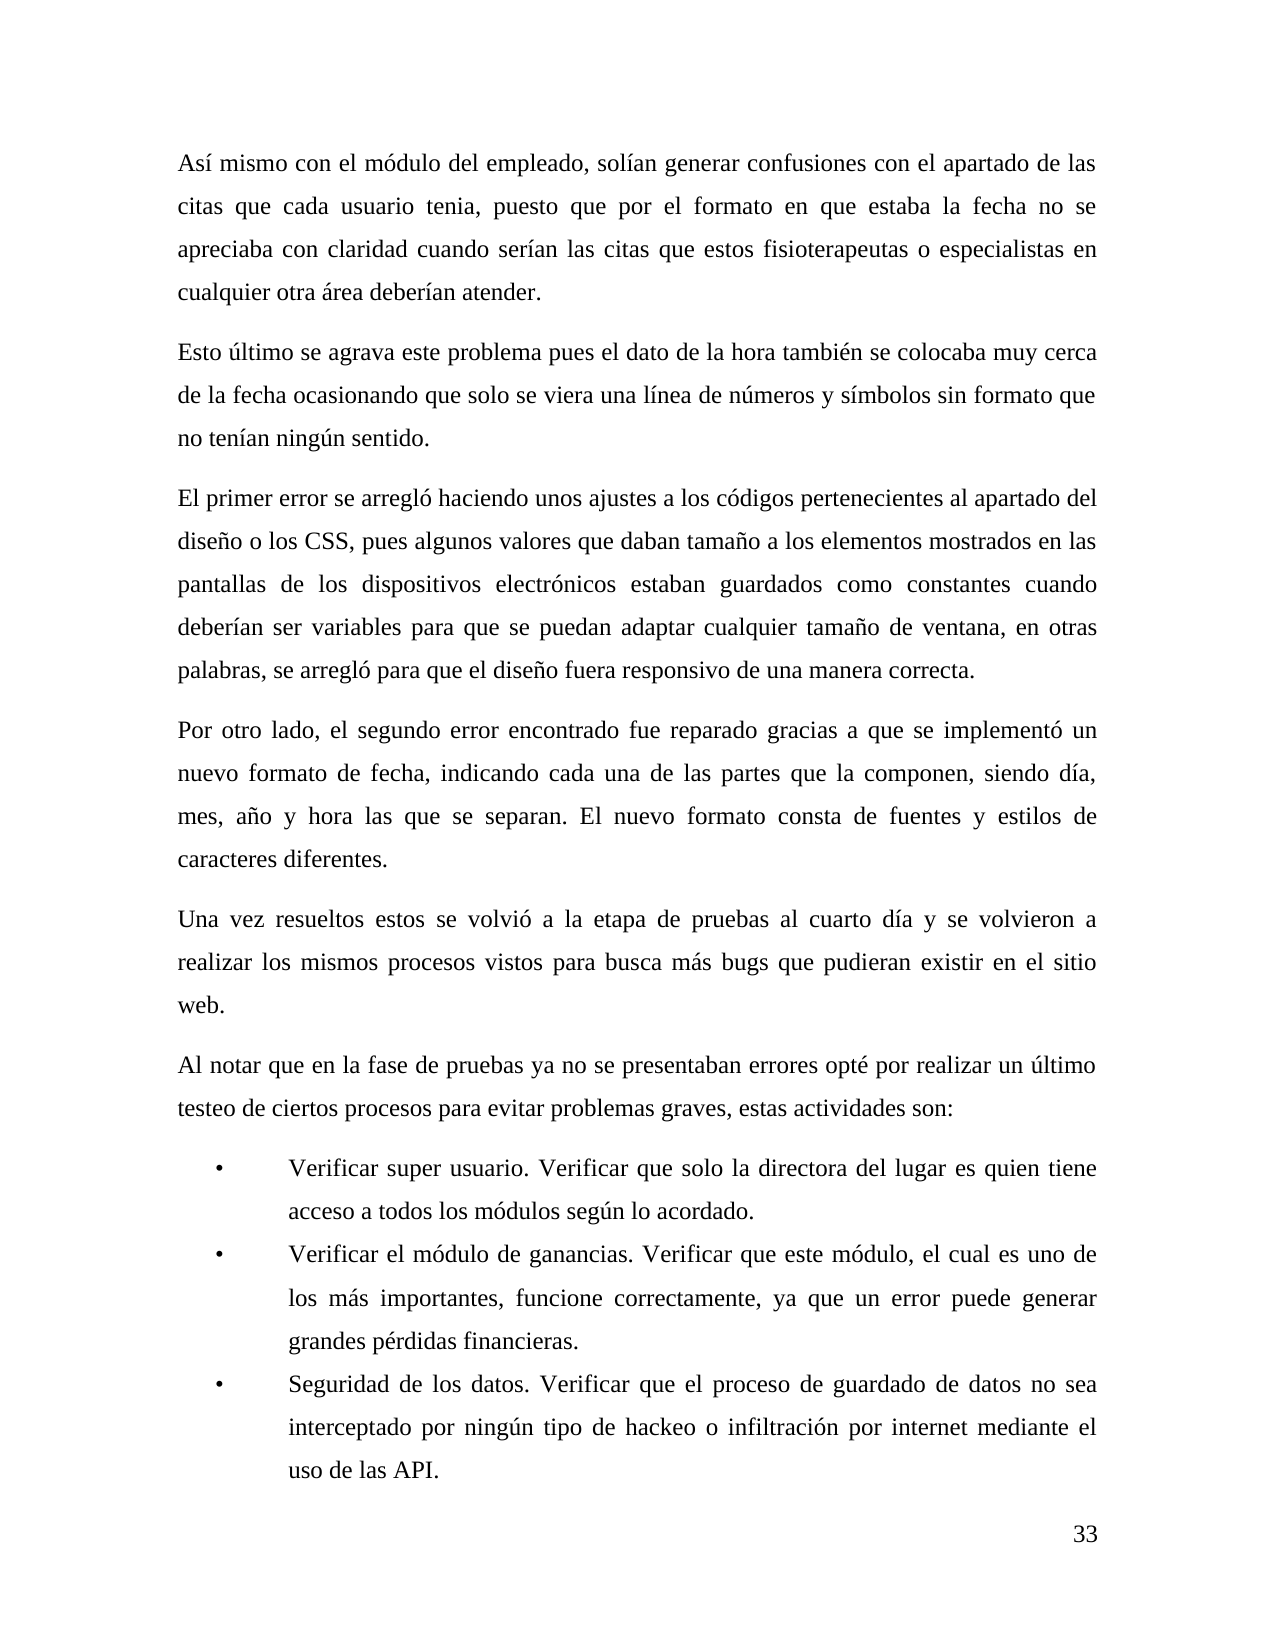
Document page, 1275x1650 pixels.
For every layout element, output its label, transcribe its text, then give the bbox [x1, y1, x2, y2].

text Una vez resueltos estos se volvió a la etapa de pruebas al cuarto día y se volvieron a realizar los mismos procesos vistos para busca más bugs que pudieran existir en el sitio web. [177, 904, 1098, 1019]
text Al notar que en la fase de pruebas ya no se presentaban errores opté por realizar un último testeo de ciertos procesos para evitar problemas graves, estas actividades son: [177, 1050, 1098, 1122]
text Esto último se agrava este problema pues el dato de la hora también se colocaba muy cerca de la fecha ocasionando que solo se viera una línea de números y símbolos sin formato que no tenían ningún sentido. [177, 337, 1098, 452]
list Verificar el módulo de ganancias. Verificar que este módulo, el cual es uno de los más importantes, funcione correctamente, ya que un error puede generar grandes pérdidas financieras. [215, 1239, 1098, 1354]
text El primer error se arregló haciendo unos ajustes a los códigos pertenecientes al apartado del diseño o los CSS, pues algunos valores que daban tamaño a los elementos mostrados en las pantallas de los dispositivos electrónicos estaban guardados como constantes cuando deberían ser variables para que se puedan adaptar cualquier tamaño de ventana, en otras palabras, se arregló para que el diseño fuera responsivo de una manera correcta. [177, 483, 1098, 684]
list Verificar super usuario. Verificar que solo la directora del lugar es quien tiene acceso a todos los módulos según lo acordado. [215, 1153, 1098, 1225]
text Así mismo con el módulo del empleado, solían generar confusiones con el apartado de las citas que cada usuario tenia, puesto que por el formato en que estaba la fecha no se apreciaba con claridad cuando serían las citas que estos fisioterapeutas o especialistas en cualquier otra área deberían atender. [177, 148, 1098, 306]
text Por otro lado, el segundo error encontrado fue reparado gracias a que se implementó un nuevo formato de fecha, indicando cada una de las partes que la componen, siendo día, mes, año y hora las que se separan. El nuevo formato consta de fuentes y estilos de caracteres diferentes. [177, 715, 1098, 873]
list Seguridad de los datos. Verificar que el proceso de guardado de datos no sea interceptado por ningún tipo de hackeo o infiltración por internet mediante el uso de las API. [215, 1369, 1098, 1484]
